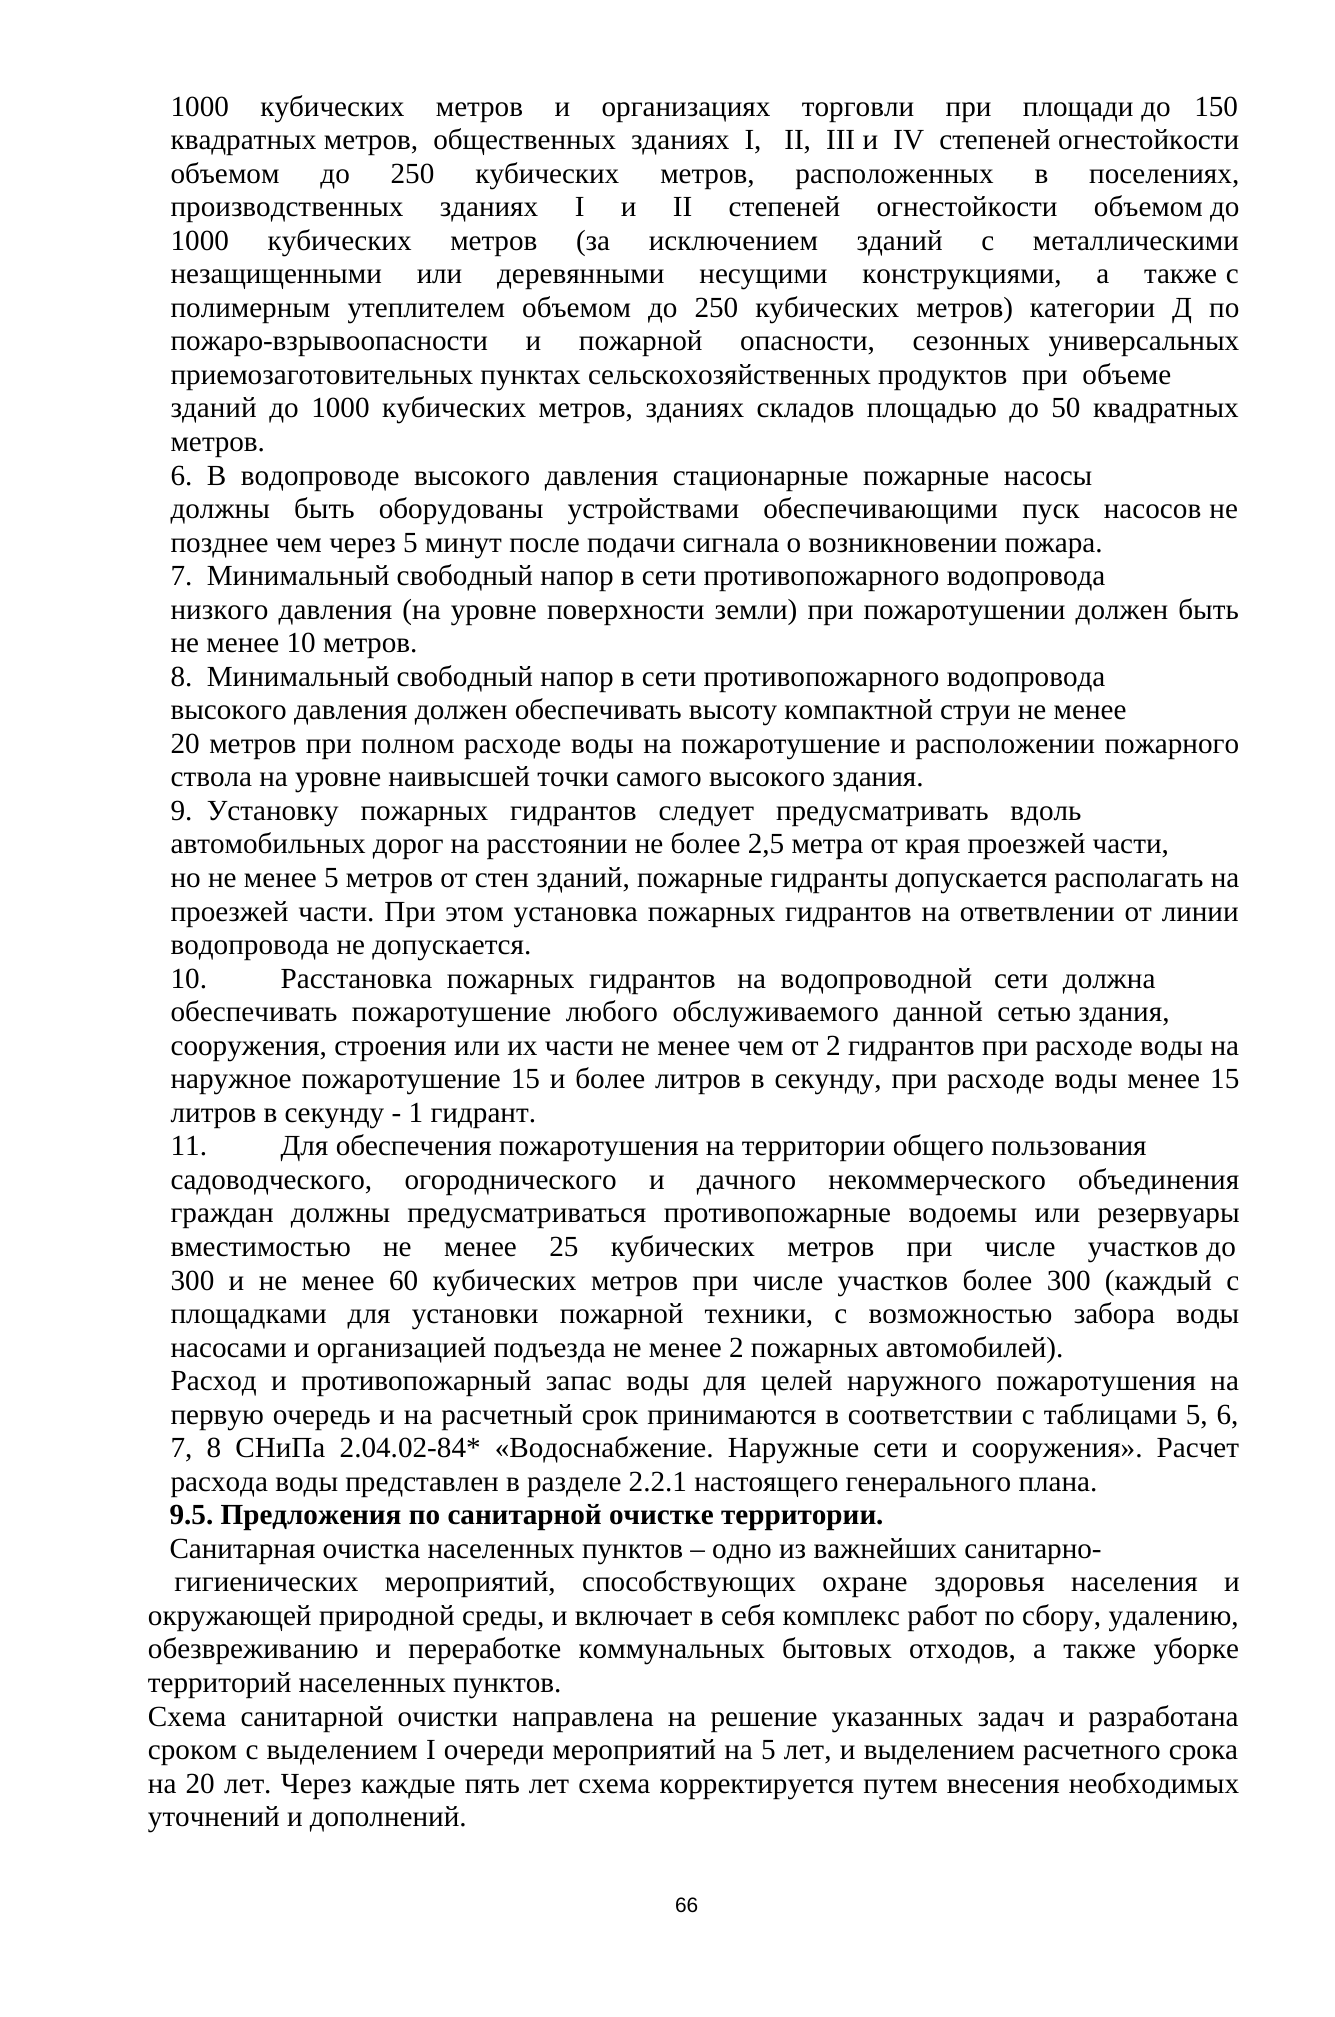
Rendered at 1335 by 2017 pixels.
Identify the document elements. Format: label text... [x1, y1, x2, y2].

text 8. Минимальный свободный напор в сети противопожарного водопровода [170, 659, 1240, 692]
text 6. В водопроводе высокого давления стационарные пожарные насосы [170, 458, 1240, 491]
text 9.5. Предложения по санитарной очистке территории. [133, 1497, 1240, 1531]
text 10. Расстановка пожарных гидрантов на водопроводной сети должна [170, 961, 1240, 994]
text высокого давления должен обеспечивать высоту компактной струи не менее [170, 692, 1240, 726]
text низкого давления (на уровне поверхности земли) при пожаротушении должен быть не менее 10 метров. [170, 592, 1240, 659]
text автомобильных дорог на расстоянии не более 2,5 метра от края проезжей части, [170, 827, 1240, 860]
text но не менее 5 метров от стен зданий, пожарные гидранты допускается располагать на проезжей части. При этом установка пожарных гидрантов на ответвлении от линии водопровода не допускается. [170, 860, 1240, 961]
text 7. Минимальный свободный напор в сети противопожарного водопровода [170, 558, 1240, 592]
text гигиенических мероприятий, способствующих охране здоровья населения и окружающей природной среды, и включает в себя комплекс работ по сбору, удалению, обезвреживанию и переработке коммунальных бытовых отходов, а также уборке территорий населенных пунктов. [148, 1564, 1240, 1699]
text 20 метров при полном расходе воды на пожаротушение и расположении пожарного ствола на уровне наивысшей точки самого высокого здания. [170, 726, 1240, 793]
text 9. Установку пожарных гидрантов следует предусматривать вдоль [170, 793, 1240, 827]
text Схема санитарной очистки направлена на решение указанных задач и разработана сроком с выделением I очереди мероприятий на 5 лет, и выделением расчетного срока на 20 лет. Через каждые пять лет схема корректируется путем внесения необходимых уточнений и дополнений. [148, 1699, 1240, 1833]
text Санитарная очистка населенных пунктов – одно из важнейших санитарно- [133, 1531, 1240, 1564]
text садоводческого, огороднического и дачного некоммерческого объединения граждан должны предусматриваться противопожарные водоемы или резервуары вместимостью не менее 25 кубических метров при числе участков до 300 и не менее 60 кубических метров при числе участков более 300 (каждый с площадками для установки пожарной техники, с возможностью забора воды насосами и организацией подъезда не менее 2 пожарных автомобилей). [170, 1162, 1240, 1363]
text сооружения, строения или их части не менее чем от 2 гидрантов при расходе воды на наружное пожаротушение 15 и более литров в секунду, при расходе воды менее 15 литров в секунду - 1 гидрант. [170, 1028, 1240, 1128]
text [170, 89, 1240, 391]
text должны быть оборудованы устройствами обеспечивающими пуск насосов не позднее чем через 5 минут после подачи сигнала о возникновении пожара. [170, 491, 1240, 558]
text 11. Для обеспечения пожаротушения на территории общего пользования [170, 1128, 1240, 1162]
text зданий до 1000 кубических метров, зданиях складов площадью до 50 квадратных метров. [170, 391, 1240, 458]
text Расход и противопожарный запас воды для целей наружного пожаротушения на первую очередь и на расчетный срок принимаются в соответствии с таблицами 5, 6, 7, 8 СНиПа 2.04.02-84* «Водоснабжение. Наружные сети и сооружения». Расчет расхода воды представлен в разделе 2.2.1 настоящего генерального плана. [170, 1363, 1240, 1497]
text обеспечивать пожаротушение любого обслуживаемого данной сетью здания, [170, 994, 1240, 1028]
